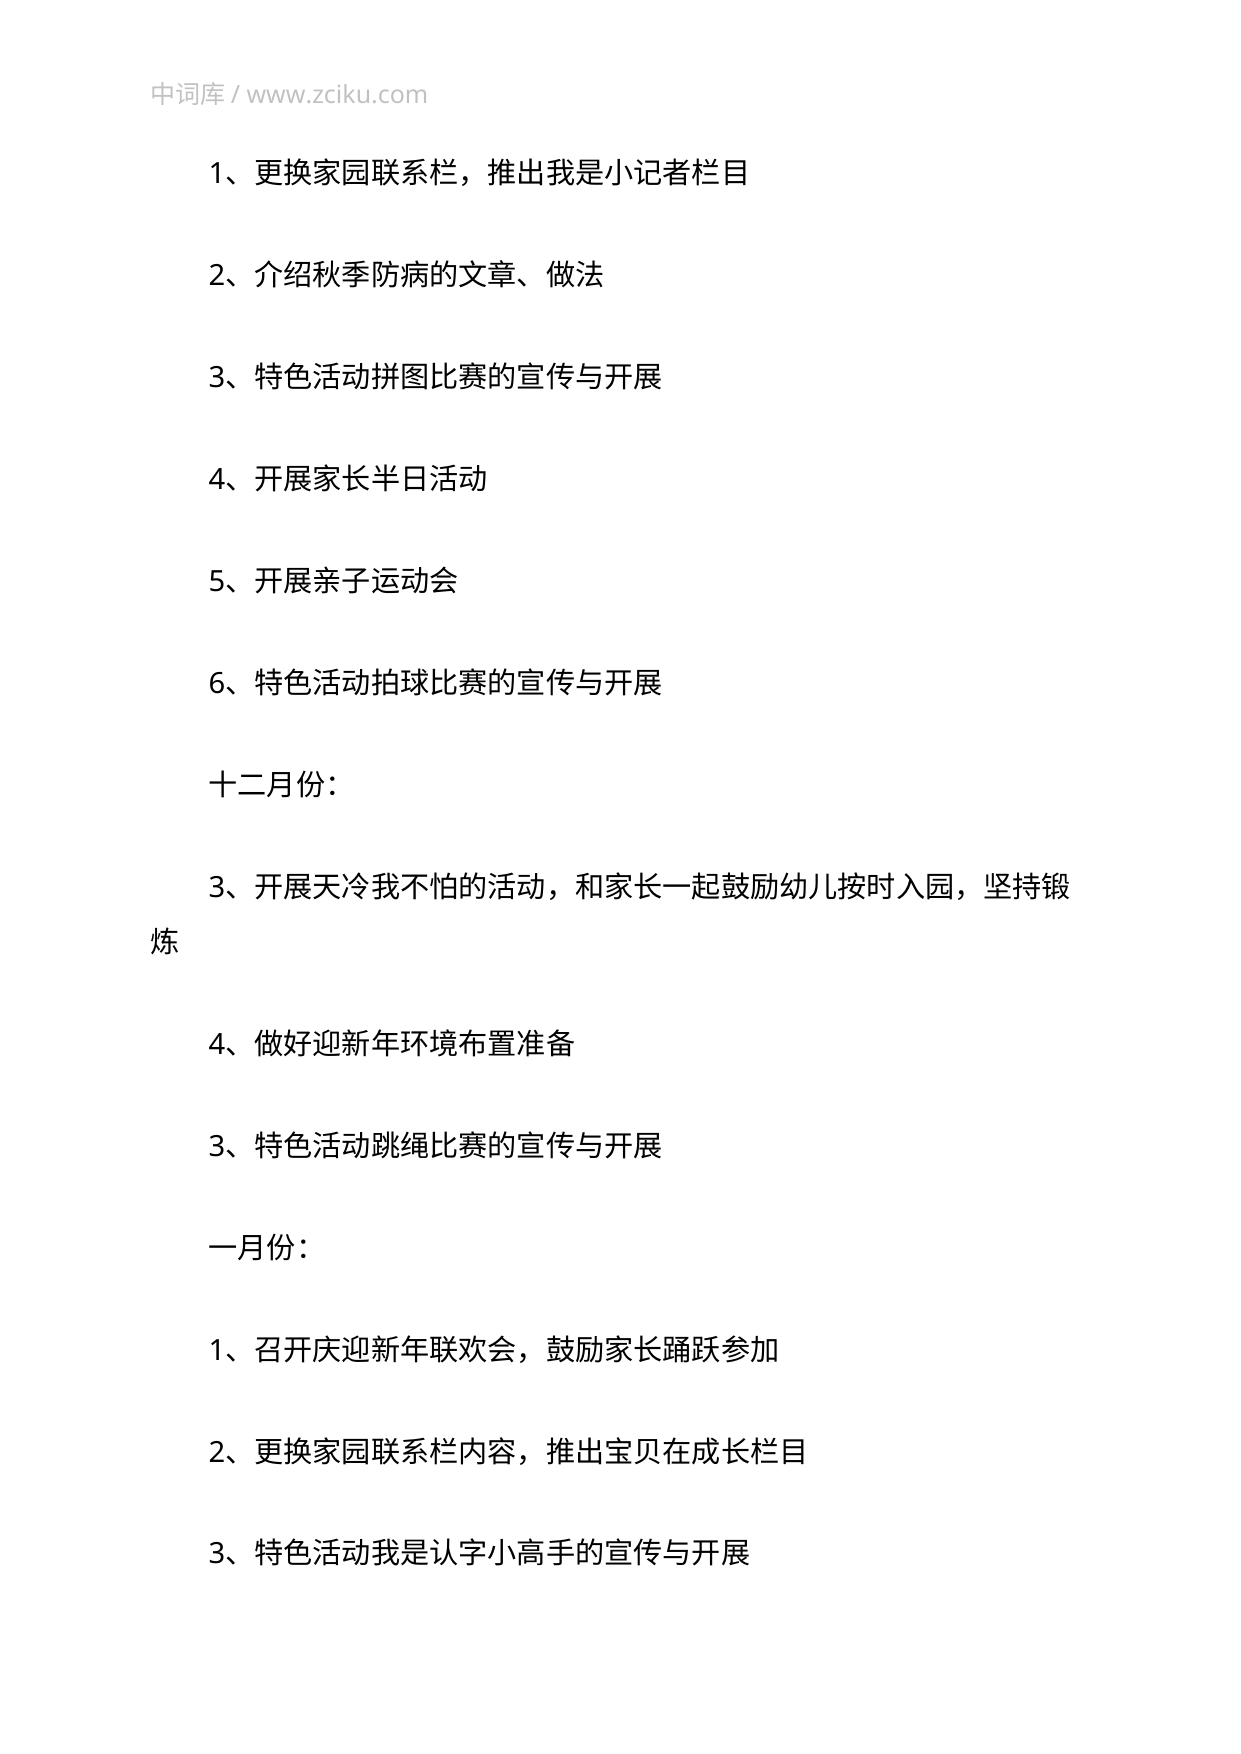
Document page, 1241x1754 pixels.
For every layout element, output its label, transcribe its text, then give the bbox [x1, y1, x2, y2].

text 3、开展天冷我不怕的活动，和家长一起鼓励幼儿按时入园，坚持锻炼 [150, 864, 1090, 961]
text 5、开展亲子运动会 [150, 558, 1090, 600]
text 2、介绍秋季防病的文章、做法 [150, 252, 1090, 294]
text 4、开展家长半日活动 [150, 456, 1090, 498]
text 2、更换家园联系栏内容，推出宝贝在成长栏目 [150, 1428, 1090, 1471]
text 3、特色活动我是认字小高手的宣传与开展 [150, 1530, 1090, 1572]
text 3、特色活动跳绳比赛的宣传与开展 [150, 1122, 1090, 1165]
text 1、召开庆迎新年联欢会，鼓励家长踊跃参加 [150, 1326, 1090, 1368]
text 十二月份： [150, 762, 1090, 804]
text 3、特色活动拼图比赛的宣传与开展 [150, 354, 1090, 396]
text 6、特色活动拍球比赛的宣传与开展 [150, 660, 1090, 702]
text 一月份： [150, 1224, 1090, 1267]
text 4、做好迎新年环境布置准备 [150, 1020, 1090, 1063]
text 1、更换家园联系栏，推出我是小记者栏目 [150, 150, 1090, 192]
